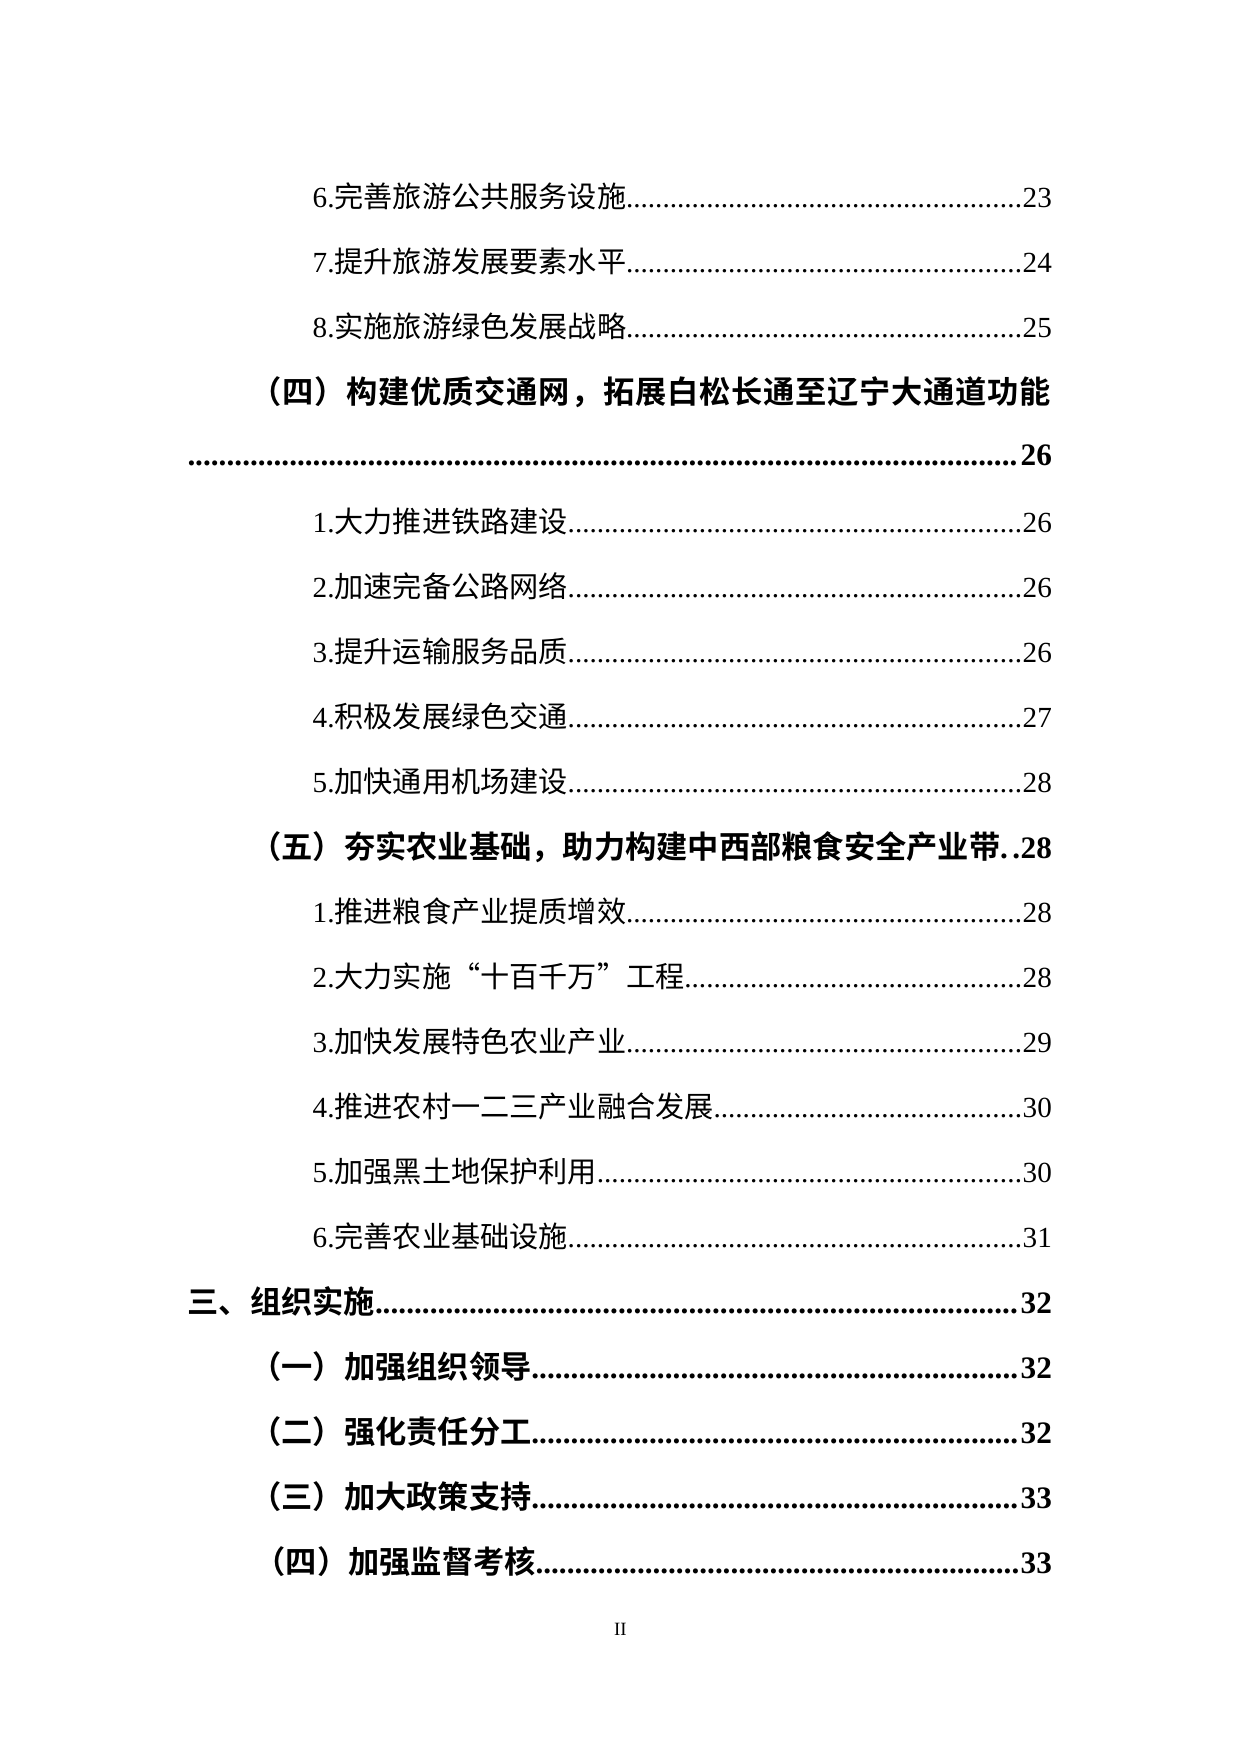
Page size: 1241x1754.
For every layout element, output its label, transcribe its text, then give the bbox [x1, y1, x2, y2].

text 3.提升运输服务品质 26 [254, 617, 1053, 682]
text 3.加快发展特色农业产业 29 [254, 1007, 1053, 1072]
text （一）加强组织领导 32 [187, 1332, 1053, 1397]
text （四）加强监督考核 33 [187, 1527, 1053, 1592]
text （三）加大政策支持 33 [187, 1462, 1053, 1527]
text 1.大力推进铁路建设 26 [254, 487, 1053, 552]
text 5.加快通用机场建设 28 [254, 747, 1053, 812]
text （五）夯实农业基础，助力构建中西部粮食安全产业带 28 [187, 812, 1053, 877]
text 4.推进农村一二三产业融合发展 30 [254, 1072, 1053, 1137]
text （二）强化责任分工 32 [187, 1397, 1053, 1462]
text 4.积极发展绿色交通 27 [254, 682, 1053, 747]
text 2.加速完备公路网络 26 [254, 552, 1053, 617]
text 2.大力实施“十百千万”工程 28 [254, 942, 1053, 1007]
text 6.完善旅游公共服务设施 23 [254, 162, 1053, 227]
text 5.加强黑土地保护利用 30 [254, 1137, 1053, 1202]
text 1.推进粮食产业提质增效 28 [254, 877, 1053, 942]
text 8.实施旅游绿色发展战略 25 [254, 292, 1053, 357]
text 6.完善农业基础设施 31 [254, 1202, 1053, 1267]
text 三、组织实施 32 [187, 1267, 1053, 1332]
text （四）构建优质交通网，拓展白松长通至辽宁大通道功能 26 [187, 357, 1053, 487]
text 7.提升旅游发展要素水平 24 [254, 227, 1053, 292]
